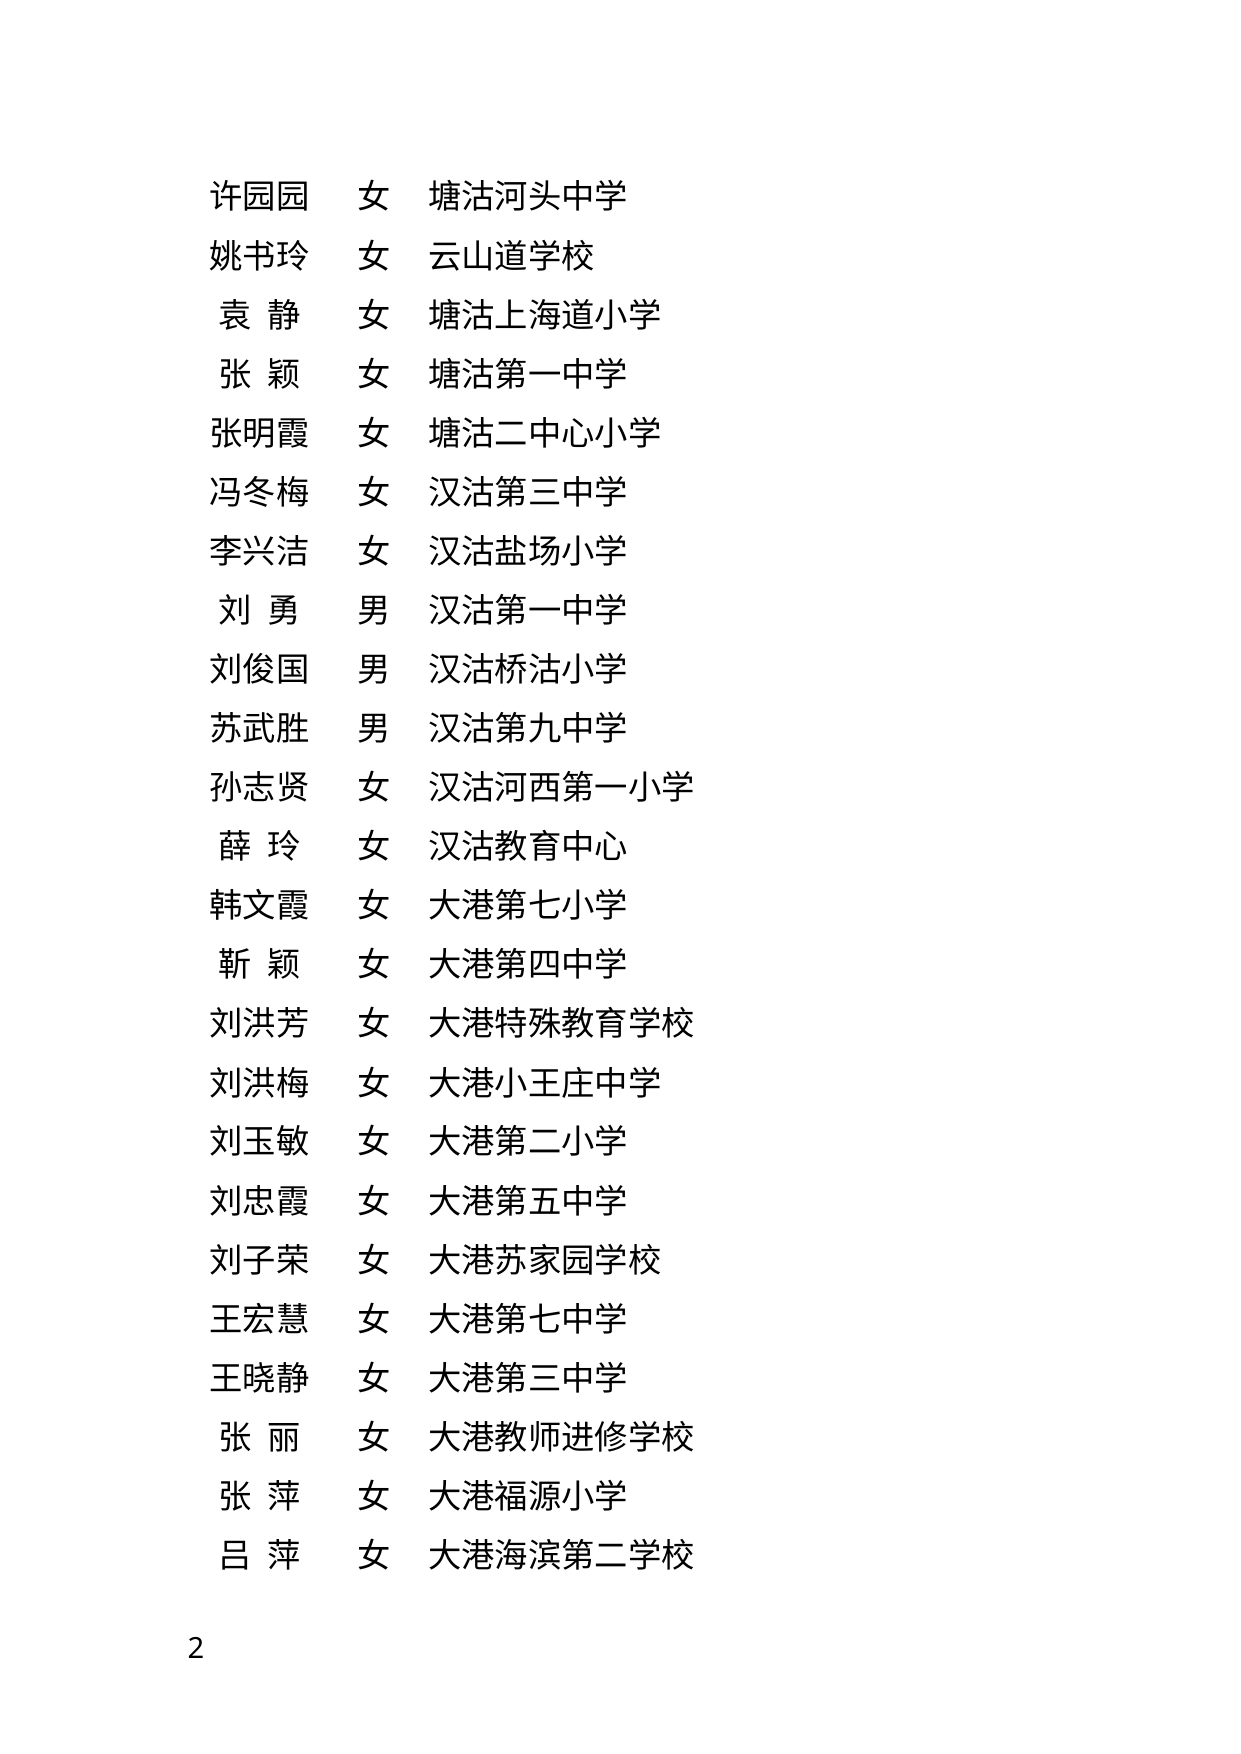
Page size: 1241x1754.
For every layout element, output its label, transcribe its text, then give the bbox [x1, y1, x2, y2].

table_cell 刘俊国 [188, 635, 331, 693]
table_cell 塘沽河头中学 [417, 162, 1059, 221]
table_cell 大港第七小学 [417, 871, 1059, 930]
table_cell 女 [331, 871, 417, 930]
table_cell 塘沽上海道小学 [417, 280, 1059, 339]
table_cell 女 [331, 753, 417, 812]
table_cell 女 [331, 1284, 417, 1343]
table_cell 大港第五中学 [417, 1166, 1059, 1225]
table_cell 男 [331, 635, 417, 693]
table_cell 女 [331, 339, 417, 398]
table_cell 大港小王庄中学 [417, 1048, 1059, 1107]
table_cell 大港第二小学 [417, 1107, 1059, 1166]
table_cell 女 [331, 1048, 417, 1107]
table_cell 吕 萍 [188, 1520, 331, 1579]
table_cell 孙志贤 [188, 753, 331, 812]
table_cell 大港教师进修学校 [417, 1402, 1059, 1461]
table_cell 女 [331, 989, 417, 1048]
table_cell 姚书玲 [188, 221, 331, 280]
table_cell 薛 玲 [188, 812, 331, 871]
table_cell 女 [331, 1343, 417, 1402]
table_cell 张 萍 [188, 1461, 331, 1520]
table_cell 大港海滨第二学校 [417, 1520, 1059, 1579]
table_cell 汉沽河西第一小学 [417, 753, 1059, 812]
table_cell 男 [331, 694, 417, 753]
table_cell 大港第四中学 [417, 930, 1059, 989]
table_cell 汉沽盐场小学 [417, 516, 1059, 575]
table_cell 韩文霞 [188, 871, 331, 930]
table_cell 女 [331, 1166, 417, 1225]
table_cell 女 [331, 398, 417, 457]
table_cell 汉沽桥沽小学 [417, 635, 1059, 693]
table_cell 冯冬梅 [188, 457, 331, 516]
table_cell 塘沽第一中学 [417, 339, 1059, 398]
table_cell 刘子荣 [188, 1225, 331, 1284]
table_cell 汉沽第一中学 [417, 575, 1059, 634]
table_cell 女 [331, 1402, 417, 1461]
table_cell 靳 颖 [188, 930, 331, 989]
table_cell 汉沽第九中学 [417, 694, 1059, 753]
table_cell 女 [331, 221, 417, 280]
table_cell 李兴洁 [188, 516, 331, 575]
table_cell 云山道学校 [417, 221, 1059, 280]
table_cell 大港特殊教育学校 [417, 989, 1059, 1048]
table_cell 刘 勇 [188, 575, 331, 634]
table_cell 女 [331, 1225, 417, 1284]
table_cell 女 [331, 930, 417, 989]
table_cell 女 [331, 1107, 417, 1166]
table_cell 女 [331, 812, 417, 871]
table_cell 苏武胜 [188, 694, 331, 753]
table_cell 张明霞 [188, 398, 331, 457]
table_cell 王晓静 [188, 1343, 331, 1402]
table_cell 大港第三中学 [417, 1343, 1059, 1402]
table_cell 男 [331, 575, 417, 634]
table_cell 张 丽 [188, 1402, 331, 1461]
table_cell 张 颖 [188, 339, 331, 398]
table_cell 许园园 [188, 162, 331, 221]
table_cell 刘洪梅 [188, 1048, 331, 1107]
table_cell 女 [331, 1520, 417, 1579]
table_cell 刘玉敏 [188, 1107, 331, 1166]
table_cell 刘忠霞 [188, 1166, 331, 1225]
table_cell 刘洪芳 [188, 989, 331, 1048]
table_cell 塘沽二中心小学 [417, 398, 1059, 457]
table_cell 女 [331, 1461, 417, 1520]
table_cell 大港福源小学 [417, 1461, 1059, 1520]
table_cell 大港苏家园学校 [417, 1225, 1059, 1284]
table_cell 女 [331, 280, 417, 339]
table_cell 汉沽第三中学 [417, 457, 1059, 516]
table_cell 王宏慧 [188, 1284, 331, 1343]
table_cell 女 [331, 516, 417, 575]
table_cell 女 [331, 457, 417, 516]
table_cell 袁 静 [188, 280, 331, 339]
table_cell 汉沽教育中心 [417, 812, 1059, 871]
table_cell 大港第七中学 [417, 1284, 1059, 1343]
table_cell 女 [331, 162, 417, 221]
